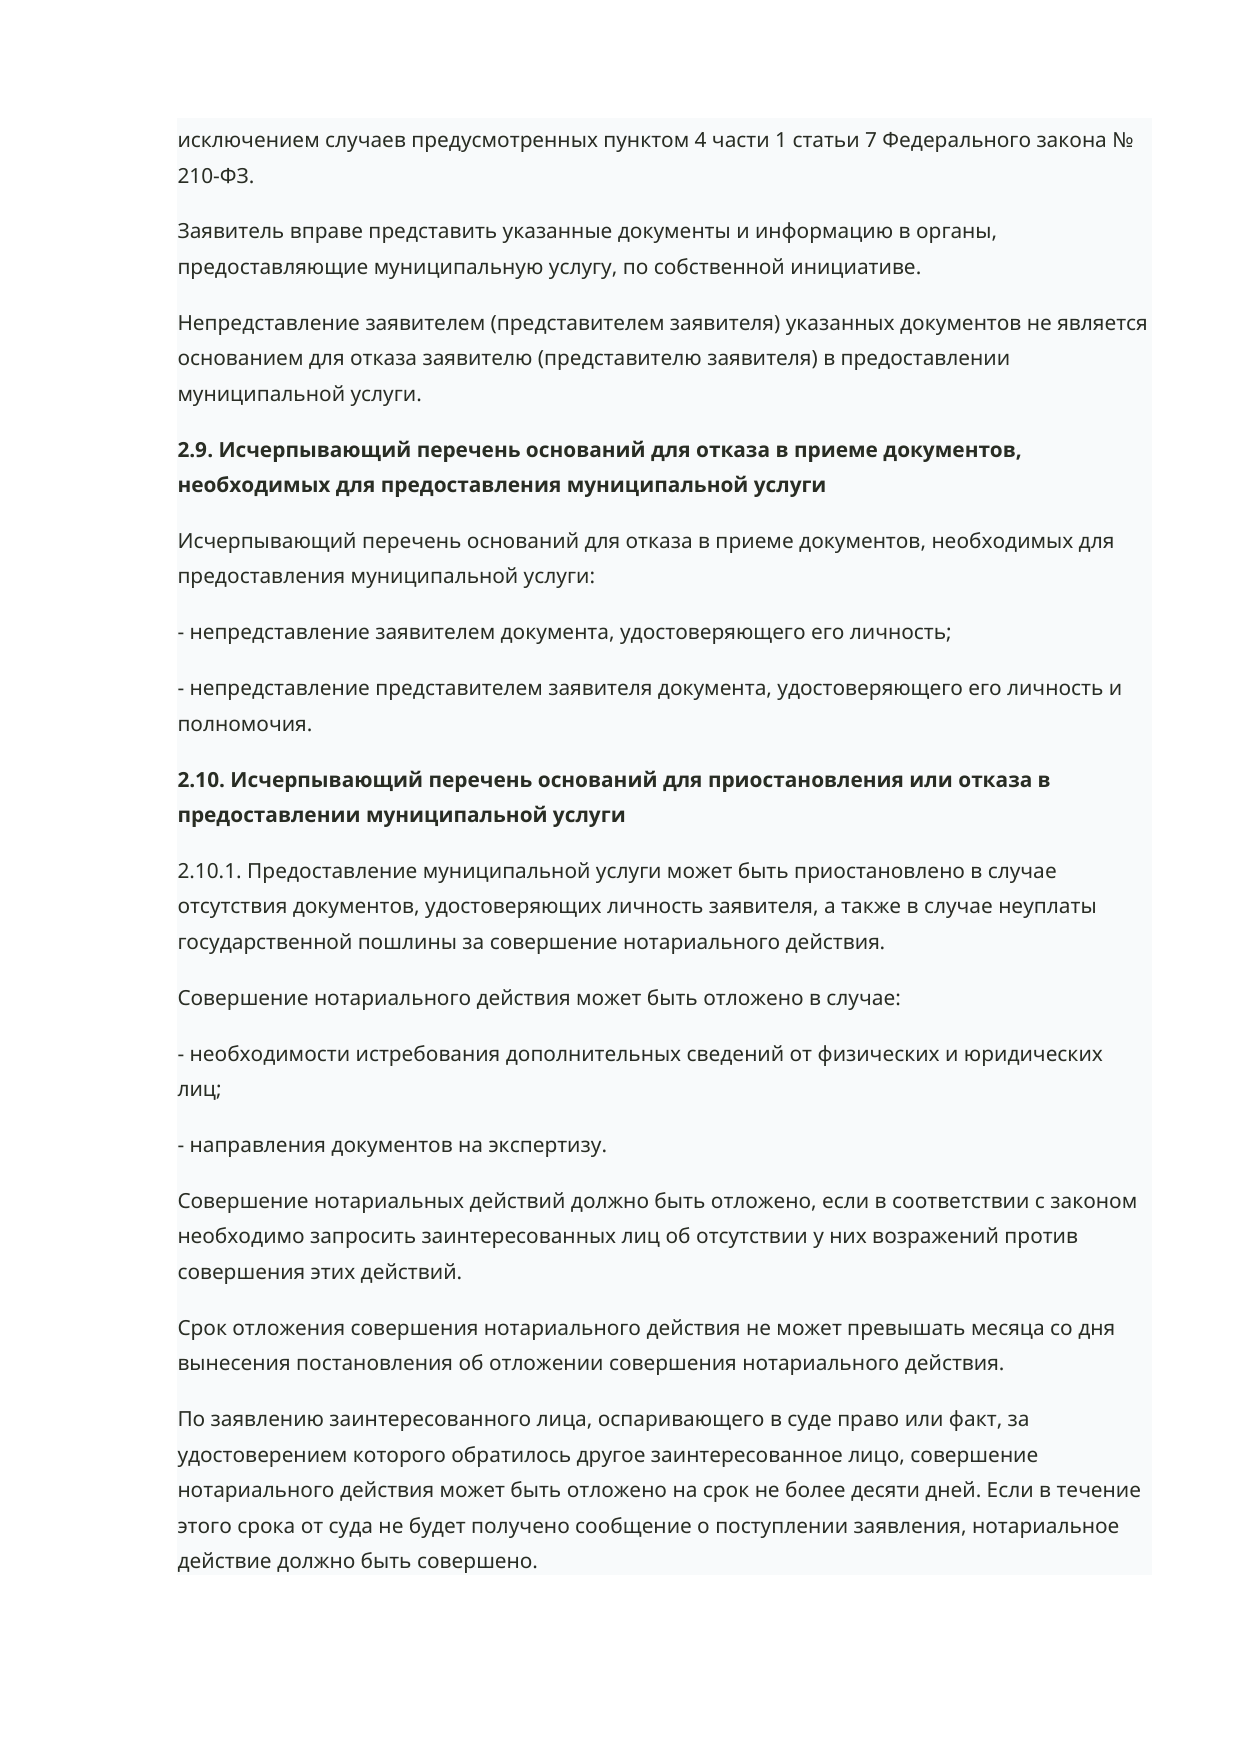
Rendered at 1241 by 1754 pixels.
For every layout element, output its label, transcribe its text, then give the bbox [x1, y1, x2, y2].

text Совершение нотариальных действий должно быть отложено, если в соответствии с законом необходимо запросить заинтересованных лиц об отсутствии у них возражений против совершения этих действий. [177, 1179, 1152, 1285]
text Исчерпывающий перечень оснований для отказа в приеме документов, необходимых для предоставления муниципальной услуги: [177, 519, 1152, 590]
text 2.10.1. Предоставление муниципальной услуги может быть приостановлено в случае отсутствия документов, удостоверяющих личность заявителя, а также в случае неуплаты государственной пошлины за совершение нотариального действия. [177, 849, 1152, 956]
text По заявлению заинтересованного лица, оспаривающего в суде право или факт, за удостоверением которого обратилось другое заинтересованное лицо, совершение нотариального действия может быть отложено на срок не более десяти дней. Если в течение этого срока от суда не будет получено сообщение о поступлении заявления, нотариальное действие должно быть совершено. [177, 1397, 1152, 1575]
text 2.9. Исчерпывающий перечень оснований для отказа в приеме документов, необходимых для предоставления муниципальной услуги [177, 428, 1152, 499]
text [177, 118, 1152, 189]
text 2.10. Исчерпывающий перечень оснований для приостановления или отказа в предоставлении муниципальной услуги [177, 758, 1152, 829]
text Совершение нотариального действия может быть отложено в случае: [177, 976, 1152, 1011]
text - необходимости истребования дополнительных сведений от физических и юридических лиц; [177, 1032, 1152, 1103]
text - непредставление заявителем документа, удостоверяющего его личность; [177, 610, 1152, 646]
text Срок отложения совершения нотариального действия не может превышать месяца со дня вынесения постановления об отложении совершения нотариального действия. [177, 1306, 1152, 1377]
text - непредставление представителем заявителя документа, удостоверяющего его личность и полномочия. [177, 666, 1152, 737]
text Заявитель вправе представить указанные документы и информацию в органы, предоставляющие муниципальную услугу, по собственной инициативе. [177, 209, 1152, 281]
text Непредставление заявителем (представителем заявителя) указанных документов не является основанием для отказа заявителю (представителю заявителя) в предоставлении муниципальной услуги. [177, 301, 1152, 407]
text - направления документов на экспертизу. [177, 1123, 1152, 1158]
